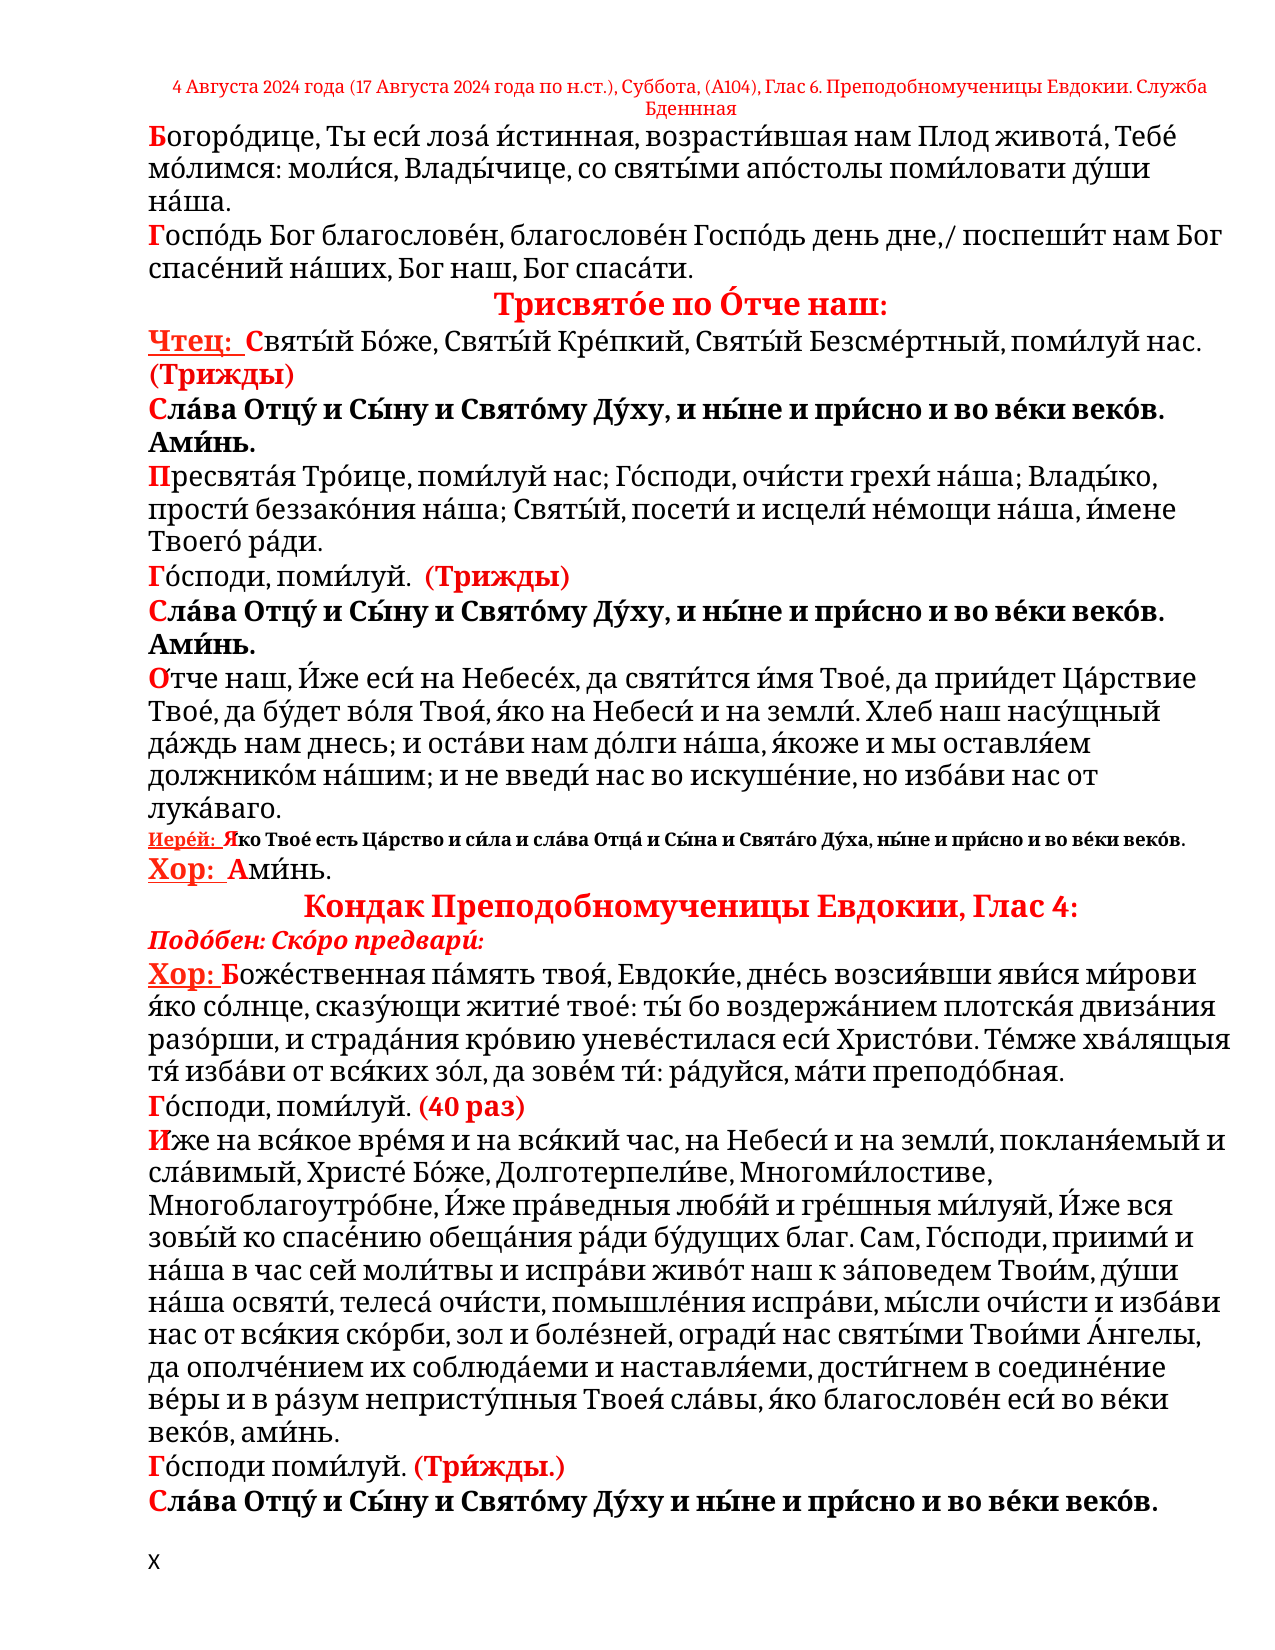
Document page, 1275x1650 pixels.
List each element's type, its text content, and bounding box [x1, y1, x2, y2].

text Пресвята́я Тро́ице, поми́луй нас; Го́споди, очи́сти грехи́ на́ша; Влады́ко, прости́ беззако́ния на́ша; Святы́й, посети́ и исцели́ не́мощи на́ша, и́мене Твоего́ ра́ди. [148, 971, 1233, 1068]
text Сла́ва Отцу́ и Сы́ну и Свято́му Ду́ху и ны́не и при́сно и во ве́ки веко́в. Ами́нь. [148, 221, 1233, 286]
text Го́споди, поми́луй. (Три́жды) [148, 323, 1233, 355]
text О́тче наш, И́же еси́ на Небесе́х, да святи́тся и́мя Твое́, да прии́дет Ца́рствие Твое́, да бу́дет во́ля Твоя́, я́ко на Небеси́ и на земли́. Хлеб наш насу́щный да́ждь нам днесь; и оста́ви нам до́лги на́ша, я́коже и мы оставля́ем должнико́м на́шим; и не введи́ нас во искуше́ние, но изба́ви нас от лука́ваго. [148, 1173, 1233, 1335]
text Сла́ва Отцу́ и Сы́ну и Свято́му Ду́ху, и ны́не и при́сно и во ве́ки веко́в. Ами́нь. [148, 903, 1233, 969]
text Сла́ва Отцу́ и Сы́ну и Свято́му Ду́ху, и ны́не и при́сно и во ве́ки веко́в. Ами́нь. [148, 1105, 1233, 1171]
text А́гница Твоя́, Иису́се, Еѵдокíе, / зове́т ве́лiим гла́сом: / Тебе́ Женише́ мо́й, люблю́, / и, Тебе́ и́щущи, страда́льчествую, / и сраспина́юся, и спогреба́юся креще́нiю Твоему́, / и стражду́ Тебе́ ра́ди, я́ко да ца́рствую в Тебѣ́, / и умира́ю за Тя́, да и живу́ с Тобо́ю; / но, я́ко же́ртву непоро́чную, прiими́ мя с любо́вiю, поже́ршуюся Тебѣ́. / Тоя́ моли́твами я́ко ми́лостив, // спаси́ ду́шы на́шѧ. [148, 431, 1233, 593]
text : И ны́не и при́сно и во ве́ки веко́в. Ами́нь. [148, 595, 1233, 629]
text Сла́ва Отцу́ и Сы́ну и Свято́му Ду́ху. [148, 357, 1233, 391]
text Госпо́дь Бог благослове́н, благослове́н Госпо́дь день дне,/ поспеши́т нам Бог спасе́ний на́ших, Бог наш, Бог спаса́ти. [148, 730, 1233, 795]
text Аллилу́иа, аллилу́иа, аллилу́иа, сла́ва Тебе́ Бо́же. (Три́жды) [148, 288, 1233, 321]
text Богоро́дице, Ты еси́ лоза́ и́стинная, возрасти́вшая нам Плод живота́, Тебе́ мо́лимся: моли́ся, Влады́чице, со святы́ми апо́столы поми́ловати ду́ши на́ша. [148, 631, 1233, 728]
text Го́споди, поми́луй. (Трижды) [148, 1070, 1233, 1103]
text Чтец: Святы́й Бо́же, Святы́й Кре́пкий, Святы́й Безсме́ртный, поми́луй нас. (Трижды) [148, 835, 1233, 901]
text Иере́й: Я́ко Твое́ есть Ца́рство и си́ла и сла́ва Отца́ и Сы́на и Свята́го Ду́ха, ны́не и при́сно и во ве́ки веко́в. [148, 1337, 1233, 1361]
text Подо́бен: Ско́ро предвари́: [148, 1437, 1233, 1465]
text Кондак Преподобномученицы Евдокии, Глас 4: [148, 1398, 1233, 1434]
text Трисвято́е по О́тче наш: [148, 797, 1233, 833]
text Хор: Ами́нь. [148, 1363, 1233, 1396]
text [148, 121, 1233, 218]
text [148, 1467, 1233, 1533]
text Тропарь Преподобномученицы Евдокии, Глас 4: [148, 393, 1233, 429]
